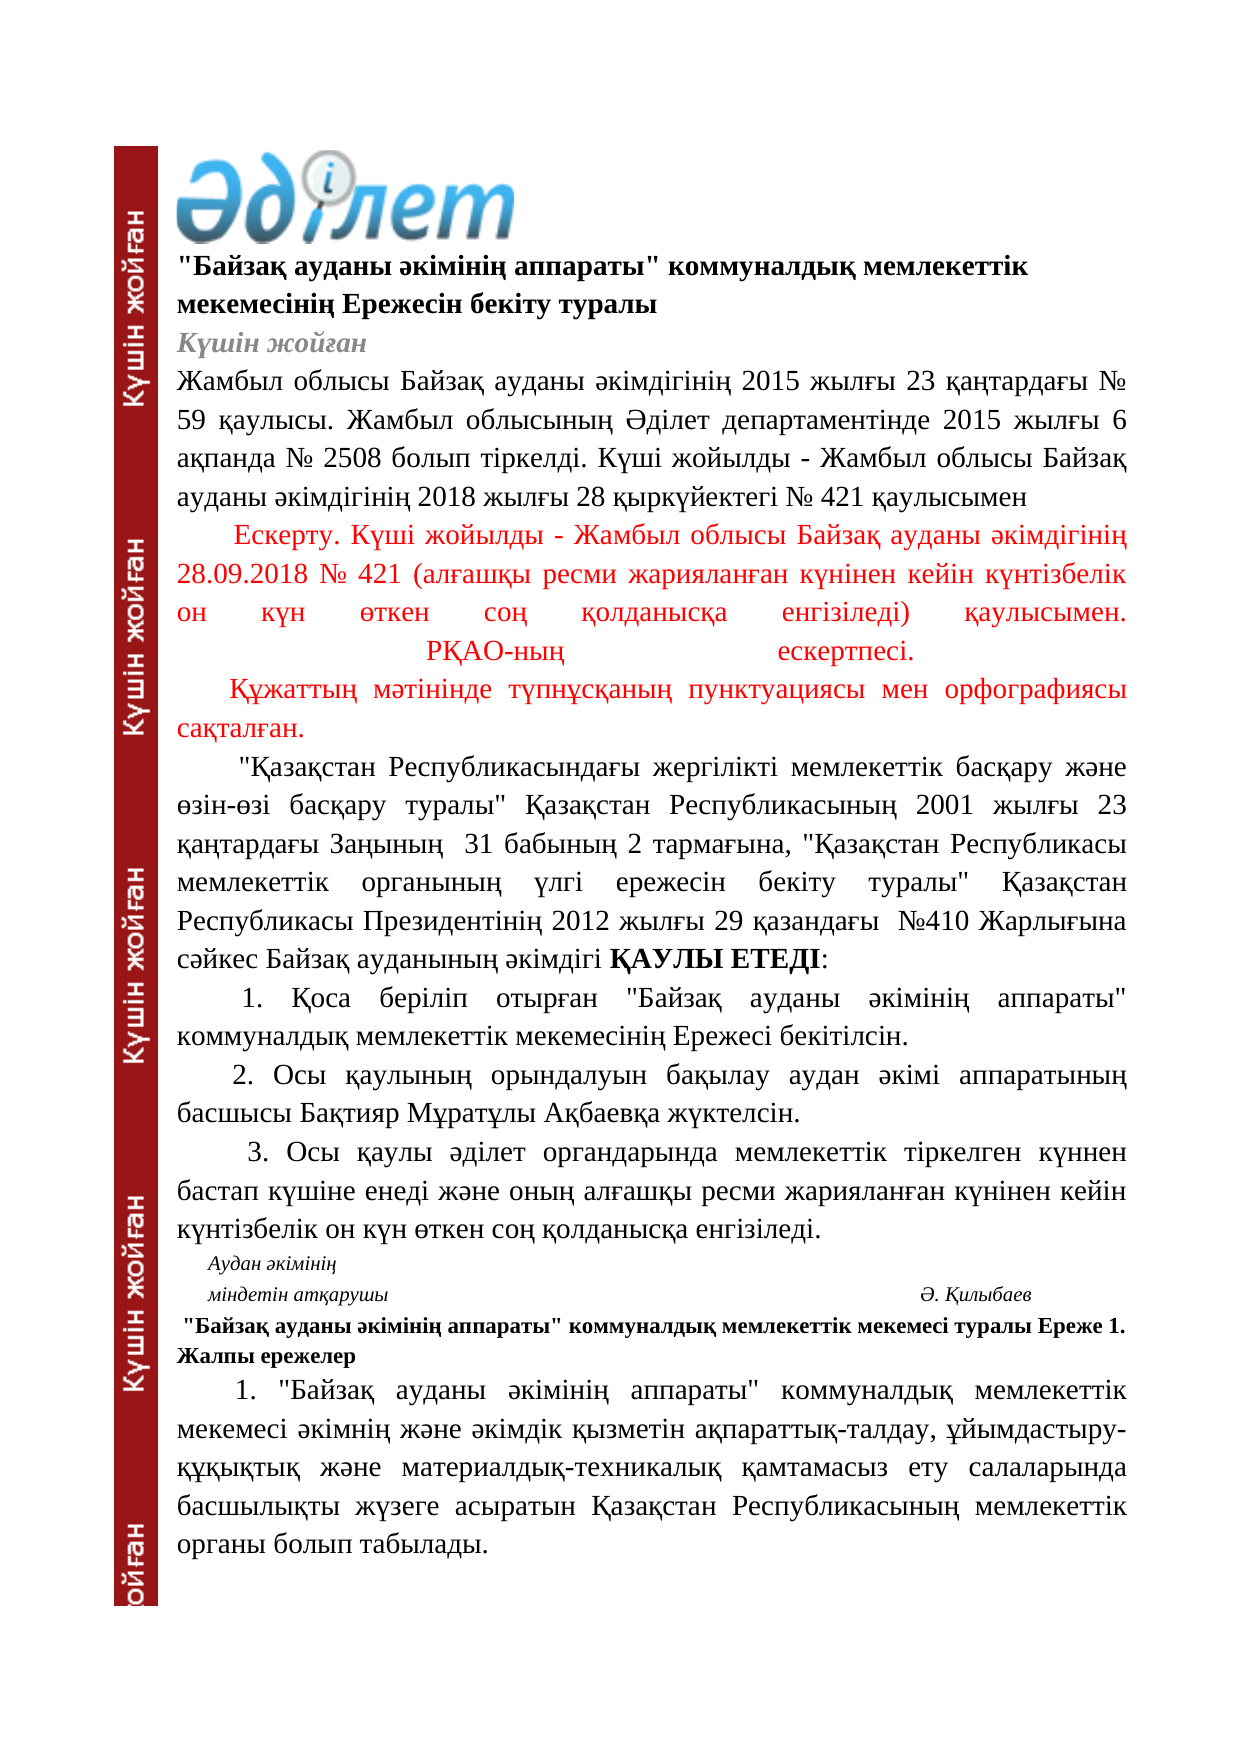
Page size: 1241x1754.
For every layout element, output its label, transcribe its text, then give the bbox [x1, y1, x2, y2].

text "Қазақстан Республикасындағы жергiлiктi мемлекеттiк басқару және өзiн-өзi басқару туралы" Қазақстан Республикасының 2001 жылғы 23 қаңтардағы Заңының 31 бабының 2 тармағына, "Қазақстан Республикасы мемлекеттiк органының үлгi ережесiн бекiту туралы" Қазақстан Республикасы Президентiнiң 2012 жылғы 29 қазандағы №410 Жарлығына сәйкес Байзақ ауданының әкімдігі ҚАУЛЫ ЕТЕДІ: [112, 749, 1128, 975]
table_cell Ә. Қилыбаев [913, 1281, 1240, 1312]
picture [114, 1129, 158, 1134]
picture [176, 150, 515, 244]
picture [114, 1052, 158, 1057]
text 2. Осы қаулының орындалуын бақылау аудан әкімі аппаратының басшысы Бақтияр Мұратұлы Ақбаевқа жүктелсін. [112, 1057, 1128, 1129]
picture [114, 975, 158, 980]
text 3. Осы қаулы әділет органдарында мемлекеттiк тiркелген күннен бастап күшiне енедi және оның алғашқы ресми жарияланған күнінен кейін күнтізбелік он күн өткен соң қолданысқа енгізіледі. [112, 1134, 1128, 1245]
picture [114, 358, 158, 363]
picture [114, 744, 158, 749]
text 1. "Байзақ ауданы әкімінің аппараты" коммуналдық мемлекеттік мекемесі әкімнің және әкімдік қызметін ақпараттық-талдау, ұйымдастыру-құқықтық және материалдық-техникалық қамтамасыз ету салаларында басшылықты жүзеге асыратын Қазақстан Республикасының мемлекеттік органы болып табылады. [112, 1372, 1128, 1560]
picture [114, 146, 158, 248]
text "Байзақ ауданы әкімінің аппараты" коммуналдық мемлекеттік мекемесінің Ережесін бекіту туралы [112, 248, 1128, 320]
text "Байзақ ауданы әкімінің аппараты" коммуналдық мемлекеттік мекемесі туралы Ереже 1. Жалпы ережелер [112, 1312, 1128, 1368]
text Күшін жойған [112, 325, 1128, 358]
text Ескерту. Күші жойылды - Жамбыл облысы Байзақ ауданы әкімдігінің 28.09.2018 № 421 (алғашқы ресми жарияланған күнінен кейін күнтізбелік он күн өткен соң қолданысқа енгізіледі) қаулысымен. РҚАО-ның ескертпесі. Құжаттың мәтінінде түпнұсқаның пунктуациясы мен орфографиясы сақталған. [112, 517, 1128, 744]
text 1. Қоса беріліп отырған "Байзақ ауданы әкімінің аппараты" коммуналдық мемлекеттік мекемесінің Ережесі бекітілсін. [112, 980, 1128, 1052]
picture [114, 1245, 158, 1250]
picture [114, 512, 158, 517]
table_header Аудан әкімінің [101, 1250, 1240, 1281]
picture [114, 320, 158, 325]
picture [114, 1368, 158, 1372]
table_cell міндетін атқарушы [101, 1281, 913, 1312]
picture [114, 1560, 158, 1606]
text Жамбыл облысы Байзақ ауданы әкімдігінің 2015 жылғы 23 қаңтардағы № 59 қаулысы. Жамбыл облысының Әділет департаментінде 2015 жылғы 6 ақпанда № 2508 болып тіркелді. Күші жойылды - Жамбыл облысы Байзақ ауданы әкімдігінің 2018 жылғы 28 қыркүйектегі № 421 қаулысымен [112, 363, 1128, 512]
